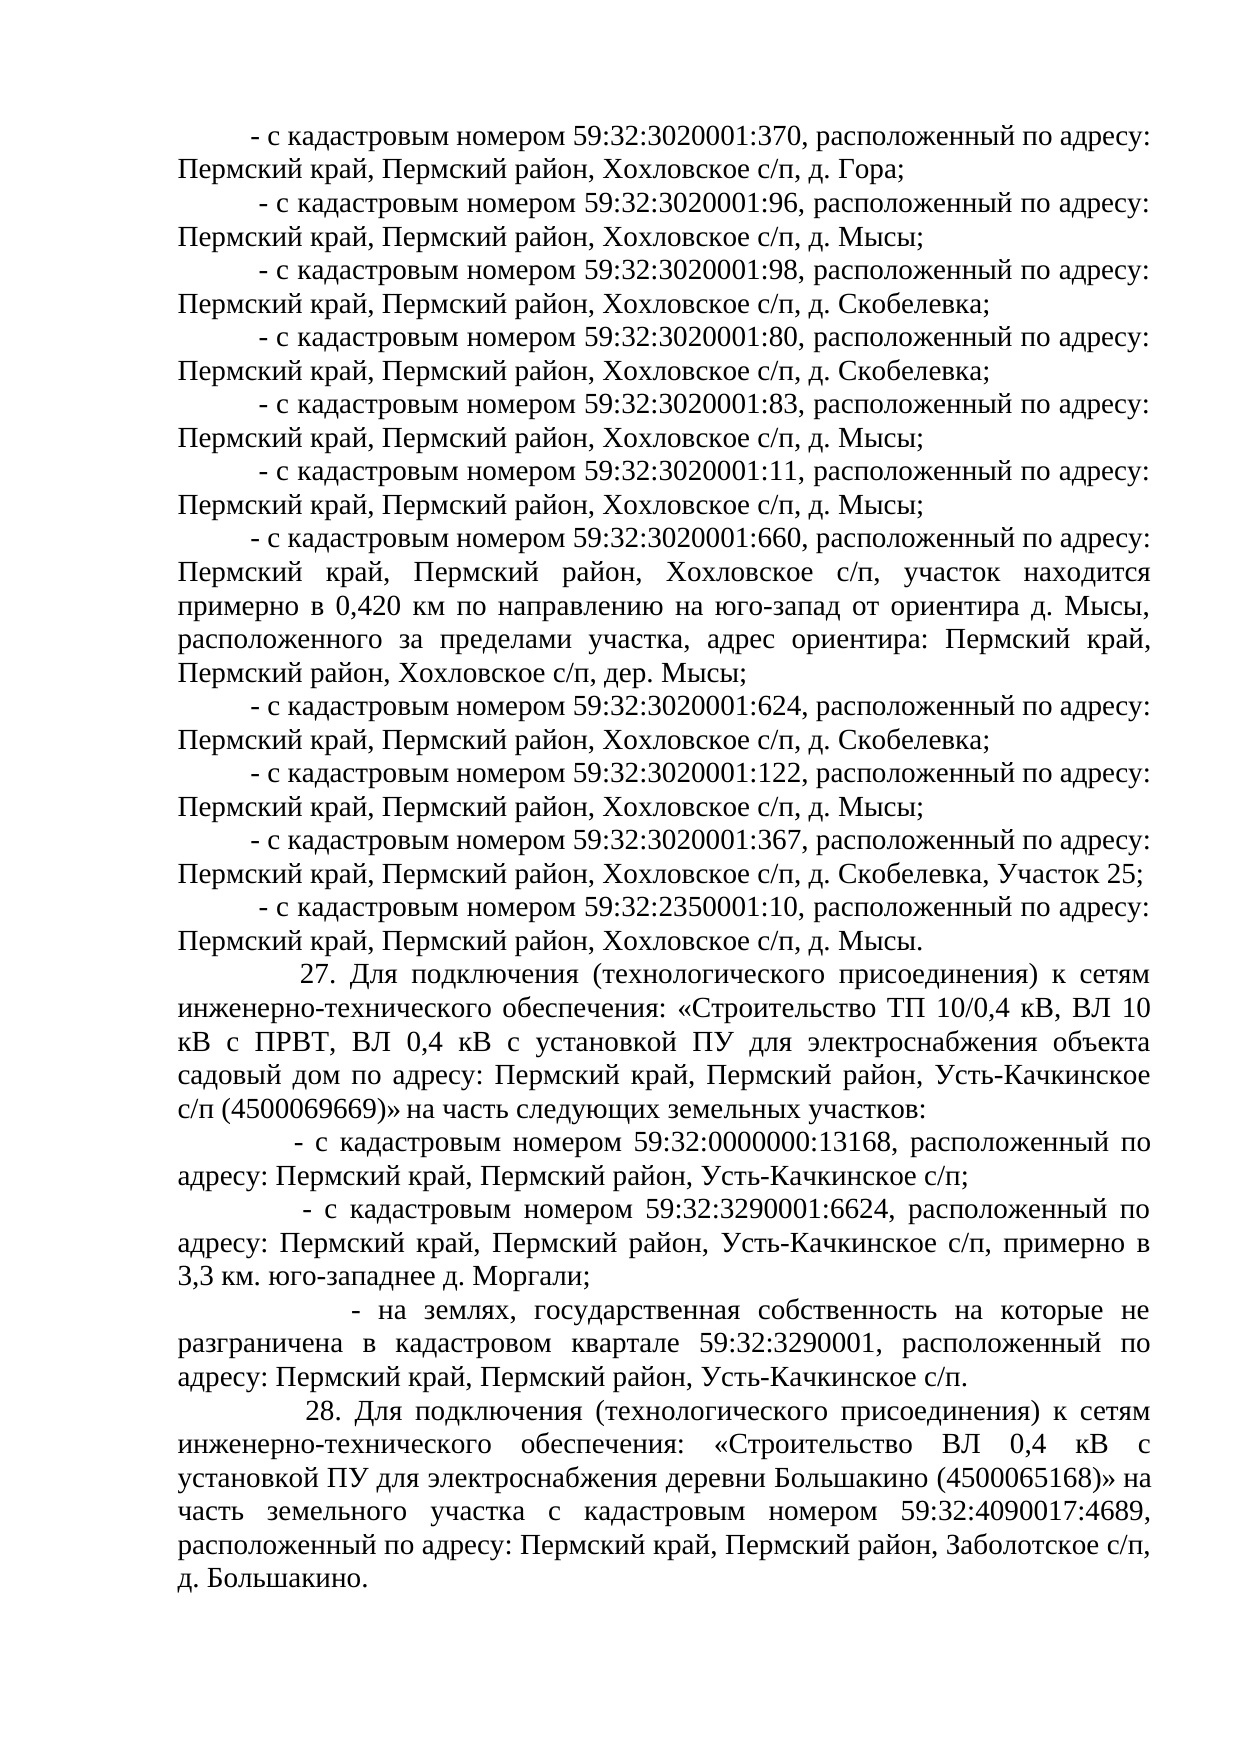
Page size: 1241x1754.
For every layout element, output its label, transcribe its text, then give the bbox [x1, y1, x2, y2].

text - с кадастровым номером 59:32:3290001:6624, расположенный по адресу: Пермский край, Пермский район, Усть-Качкинское с/п, примерно в 3,3 км. юго-западнее д. Моргали; [177, 1191, 1152, 1292]
text - с кадастровым номером 59:32:3020001:122, расположенный по адресу: Пермский край, Пермский район, Хохловское с/п, д. Мысы; [177, 755, 1152, 822]
text - с кадастровым номером 59:32:2350001:10, расположенный по адресу: Пермский край, Пермский район, Хохловское с/п, д. Мысы. [177, 889, 1152, 957]
text - с кадастровым номером 59:32:3020001:96, расположенный по адресу: Пермский край, Пермский район, Хохловское с/п, д. Мысы; [177, 185, 1152, 252]
text - с кадастровым номером 59:32:3020001:83, расположенный по адресу: Пермский край, Пермский район, Хохловское с/п, д. Мысы; [177, 386, 1152, 453]
text - с кадастровым номером 59:32:3020001:367, расположенный по адресу: Пермский край, Пермский район, Хохловское с/п, д. Скобелевка, Участок 25; [177, 822, 1152, 889]
text - с кадастровым номером 59:32:3020001:98, расположенный по адресу: Пермский край, Пермский район, Хохловское с/п, д. Скобелевка; [177, 252, 1152, 319]
text 28. Для подключения (технологического присоединения) к сетям инженерно-технического обеспечения: «Строительство ВЛ 0,4 кВ с установкой ПУ для электроснабжения деревни Большакино (4500065168)» на часть земельного участка с кадастровым номером 59:32:4090017:4689, расположенный по адресу: Пермский край, Пермский район, Заболотское с/п, д. Большакино. [177, 1393, 1152, 1594]
text - с кадастровым номером 59:32:3020001:660, расположенный по адресу: Пермский край, Пермский район, Хохловское с/п, участок находится примерно в 0,420 км по направлению на юго-запад от ориентира д. Мысы, расположенного за пределами участка, адрес ориентира: Пермский край, Пермский район, Хохловское с/п, дер. Мысы; [177, 521, 1152, 688]
text - с кадастровым номером 59:32:3020001:11, расположенный по адресу: Пермский край, Пермский район, Хохловское с/п, д. Мысы; [177, 453, 1152, 521]
text 27. Для подключения (технологического присоединения) к сетям инженерно-технического обеспечения: «Строительство ТП 10/0,4 кВ, ВЛ 10 кВ с ПРВТ, ВЛ 0,4 кВ с установкой ПУ для электроснабжения объекта садовый дом по адресу: Пермский край, Пермский район, Усть-Качкинское с/п (4500069669)» на часть следующих земельных участков: [177, 957, 1152, 1124]
text - с кадастровым номером 59:32:3020001:80, расположенный по адресу: Пермский край, Пермский район, Хохловское с/п, д. Скобелевка; [177, 319, 1152, 386]
text - с кадастровым номером 59:32:3020001:624, расположенный по адресу: Пермский край, Пермский район, Хохловское с/п, д. Скобелевка; [177, 688, 1152, 755]
text - с кадастровым номером 59:32:0000000:13168, расположенный по адресу: Пермский край, Пермский район, Усть-Качкинское с/п; [177, 1124, 1152, 1191]
text - с кадастровым номером 59:32:3020001:370, расположенный по адресу: Пермский край, Пермский район, Хохловское с/п, д. Гора; [177, 118, 1152, 185]
text - на землях, государственная собственность на которые не разграничена в кадастровом квартале 59:32:3290001, расположенный по адресу: Пермский край, Пермский район, Усть-Качкинское с/п. [177, 1292, 1152, 1393]
